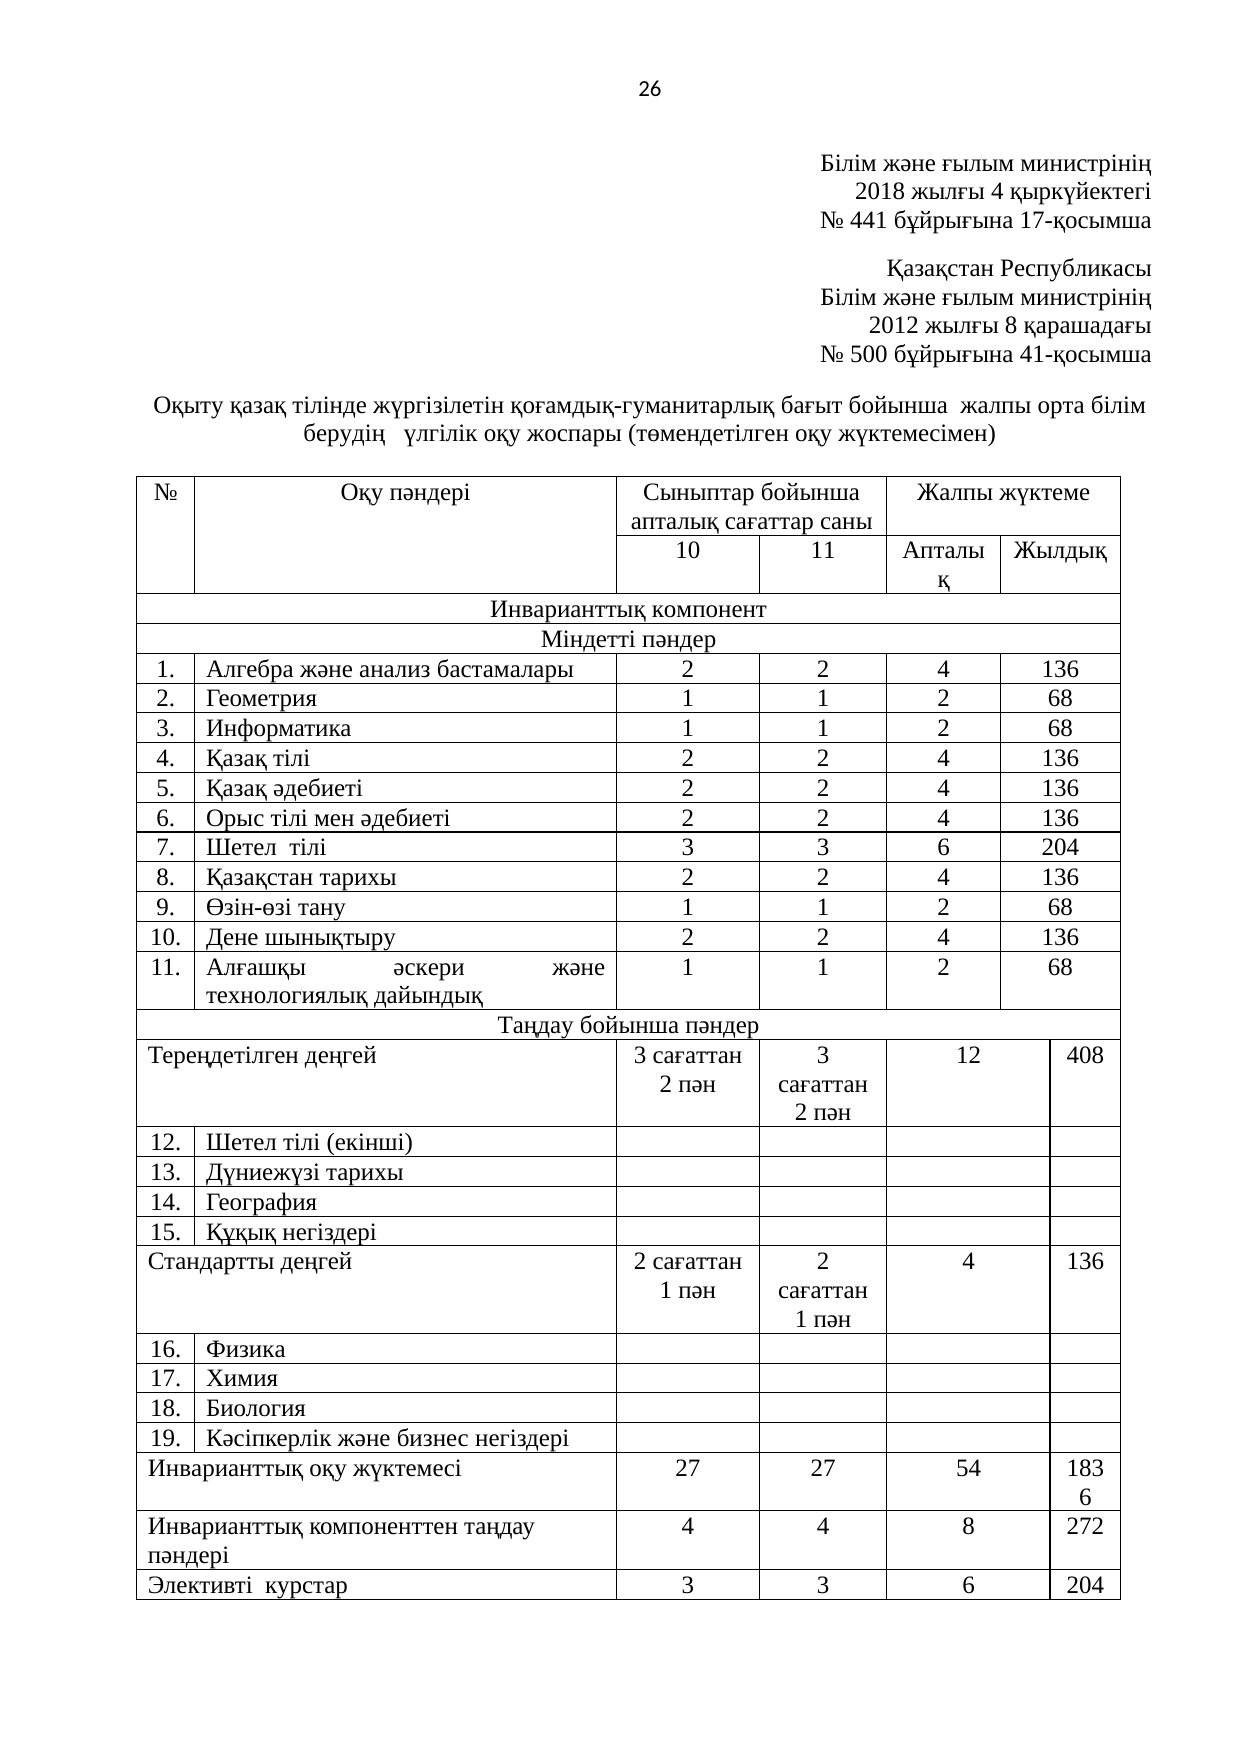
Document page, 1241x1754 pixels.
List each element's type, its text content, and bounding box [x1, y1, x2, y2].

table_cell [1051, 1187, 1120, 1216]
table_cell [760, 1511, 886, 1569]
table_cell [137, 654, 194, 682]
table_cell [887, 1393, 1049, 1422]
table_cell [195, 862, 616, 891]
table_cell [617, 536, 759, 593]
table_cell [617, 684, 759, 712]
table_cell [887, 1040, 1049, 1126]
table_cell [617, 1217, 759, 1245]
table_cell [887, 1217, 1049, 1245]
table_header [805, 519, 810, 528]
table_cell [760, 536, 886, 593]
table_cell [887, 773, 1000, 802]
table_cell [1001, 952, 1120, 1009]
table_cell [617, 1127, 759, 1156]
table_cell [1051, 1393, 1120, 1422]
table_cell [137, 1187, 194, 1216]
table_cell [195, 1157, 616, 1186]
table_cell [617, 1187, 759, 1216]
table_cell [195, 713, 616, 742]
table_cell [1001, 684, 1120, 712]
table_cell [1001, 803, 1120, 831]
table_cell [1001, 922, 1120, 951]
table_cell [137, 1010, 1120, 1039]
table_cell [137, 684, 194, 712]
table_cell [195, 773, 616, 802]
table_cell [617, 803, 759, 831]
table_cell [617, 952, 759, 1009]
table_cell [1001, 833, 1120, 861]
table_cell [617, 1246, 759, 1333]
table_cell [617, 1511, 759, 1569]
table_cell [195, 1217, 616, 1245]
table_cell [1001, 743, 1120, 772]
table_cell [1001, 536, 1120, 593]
text Қазақстан Республикасы [148, 253, 1152, 282]
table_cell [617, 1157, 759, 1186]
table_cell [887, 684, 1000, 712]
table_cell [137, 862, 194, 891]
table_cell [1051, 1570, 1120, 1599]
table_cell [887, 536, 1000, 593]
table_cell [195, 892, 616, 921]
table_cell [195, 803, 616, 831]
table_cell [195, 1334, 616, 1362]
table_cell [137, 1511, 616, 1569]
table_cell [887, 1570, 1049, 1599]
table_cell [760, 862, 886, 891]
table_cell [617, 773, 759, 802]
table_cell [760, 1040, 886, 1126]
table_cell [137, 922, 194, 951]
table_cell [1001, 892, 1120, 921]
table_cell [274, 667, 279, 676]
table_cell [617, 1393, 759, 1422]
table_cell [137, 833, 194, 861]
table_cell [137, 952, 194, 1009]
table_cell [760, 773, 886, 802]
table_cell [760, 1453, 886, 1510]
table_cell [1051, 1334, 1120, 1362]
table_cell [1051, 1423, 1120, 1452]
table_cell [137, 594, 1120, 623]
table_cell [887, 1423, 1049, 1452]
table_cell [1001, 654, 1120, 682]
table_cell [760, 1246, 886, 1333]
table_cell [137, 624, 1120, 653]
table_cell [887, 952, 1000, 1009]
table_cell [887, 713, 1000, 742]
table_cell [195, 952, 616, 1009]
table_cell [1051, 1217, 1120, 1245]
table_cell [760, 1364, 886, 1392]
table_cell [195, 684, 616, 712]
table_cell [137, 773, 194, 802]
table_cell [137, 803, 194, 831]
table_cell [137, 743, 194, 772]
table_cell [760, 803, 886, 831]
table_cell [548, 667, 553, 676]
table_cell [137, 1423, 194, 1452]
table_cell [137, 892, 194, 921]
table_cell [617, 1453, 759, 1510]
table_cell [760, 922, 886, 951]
text 2018 жылғы 4 қыркүйектегі [148, 176, 1152, 205]
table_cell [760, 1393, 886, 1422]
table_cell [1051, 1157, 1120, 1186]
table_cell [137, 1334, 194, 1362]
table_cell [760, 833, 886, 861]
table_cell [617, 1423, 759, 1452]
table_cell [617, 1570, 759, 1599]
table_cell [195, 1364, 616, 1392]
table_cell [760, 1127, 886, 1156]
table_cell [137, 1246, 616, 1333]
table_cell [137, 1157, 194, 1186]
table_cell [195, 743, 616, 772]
text Білім және ғылым министрінің [148, 282, 1152, 311]
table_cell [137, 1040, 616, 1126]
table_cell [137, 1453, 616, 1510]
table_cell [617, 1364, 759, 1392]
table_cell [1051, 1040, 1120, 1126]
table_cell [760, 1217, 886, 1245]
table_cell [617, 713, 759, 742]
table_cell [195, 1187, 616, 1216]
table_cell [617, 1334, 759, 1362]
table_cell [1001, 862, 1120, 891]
text Оқыту қазақ тілінде жүргізілетін қоғамдық-гуманитарлық бағыт бойынша жалпы орта білім берудің үлгілік оқу жоспары (төмендетілген оқу жүктемесімен) [148, 390, 1152, 447]
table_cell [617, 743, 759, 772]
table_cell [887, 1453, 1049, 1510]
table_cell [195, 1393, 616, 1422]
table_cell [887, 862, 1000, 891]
text Білім және ғылым министрінің [148, 148, 1152, 176]
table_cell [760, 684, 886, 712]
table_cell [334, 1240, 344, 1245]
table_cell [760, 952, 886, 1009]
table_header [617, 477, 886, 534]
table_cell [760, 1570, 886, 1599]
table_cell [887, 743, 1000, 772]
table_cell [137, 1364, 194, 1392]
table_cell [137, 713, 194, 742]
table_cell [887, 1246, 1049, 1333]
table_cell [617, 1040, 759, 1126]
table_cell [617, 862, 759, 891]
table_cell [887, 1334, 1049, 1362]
text № 441 бұйрығына 17-қосымша [148, 205, 1152, 234]
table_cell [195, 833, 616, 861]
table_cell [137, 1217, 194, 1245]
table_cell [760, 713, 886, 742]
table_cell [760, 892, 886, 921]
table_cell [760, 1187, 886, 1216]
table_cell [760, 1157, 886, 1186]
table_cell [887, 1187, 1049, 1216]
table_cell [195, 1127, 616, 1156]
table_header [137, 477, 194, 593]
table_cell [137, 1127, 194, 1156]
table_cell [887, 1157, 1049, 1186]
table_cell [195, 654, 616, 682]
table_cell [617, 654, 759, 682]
text 2012 жылғы 8 қарашадағы [148, 311, 1152, 339]
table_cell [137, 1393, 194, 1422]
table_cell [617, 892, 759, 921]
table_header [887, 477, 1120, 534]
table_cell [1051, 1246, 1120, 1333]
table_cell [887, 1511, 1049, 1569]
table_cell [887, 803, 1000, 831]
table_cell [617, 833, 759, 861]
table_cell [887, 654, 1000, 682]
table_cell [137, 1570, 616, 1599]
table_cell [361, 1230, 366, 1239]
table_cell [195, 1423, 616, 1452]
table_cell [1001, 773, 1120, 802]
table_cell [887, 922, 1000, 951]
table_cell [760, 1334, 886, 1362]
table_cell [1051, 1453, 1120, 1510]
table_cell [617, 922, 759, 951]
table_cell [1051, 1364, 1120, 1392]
text № 500 бұйрығына 41-қосымша [148, 339, 1152, 368]
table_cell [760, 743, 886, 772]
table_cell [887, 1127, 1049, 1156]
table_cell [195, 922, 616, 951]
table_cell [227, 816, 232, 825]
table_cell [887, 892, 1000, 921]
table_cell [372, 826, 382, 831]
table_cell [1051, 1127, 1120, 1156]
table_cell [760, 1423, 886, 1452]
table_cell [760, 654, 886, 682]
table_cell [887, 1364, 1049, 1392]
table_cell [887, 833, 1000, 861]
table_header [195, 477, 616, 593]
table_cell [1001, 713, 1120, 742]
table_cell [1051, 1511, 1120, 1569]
